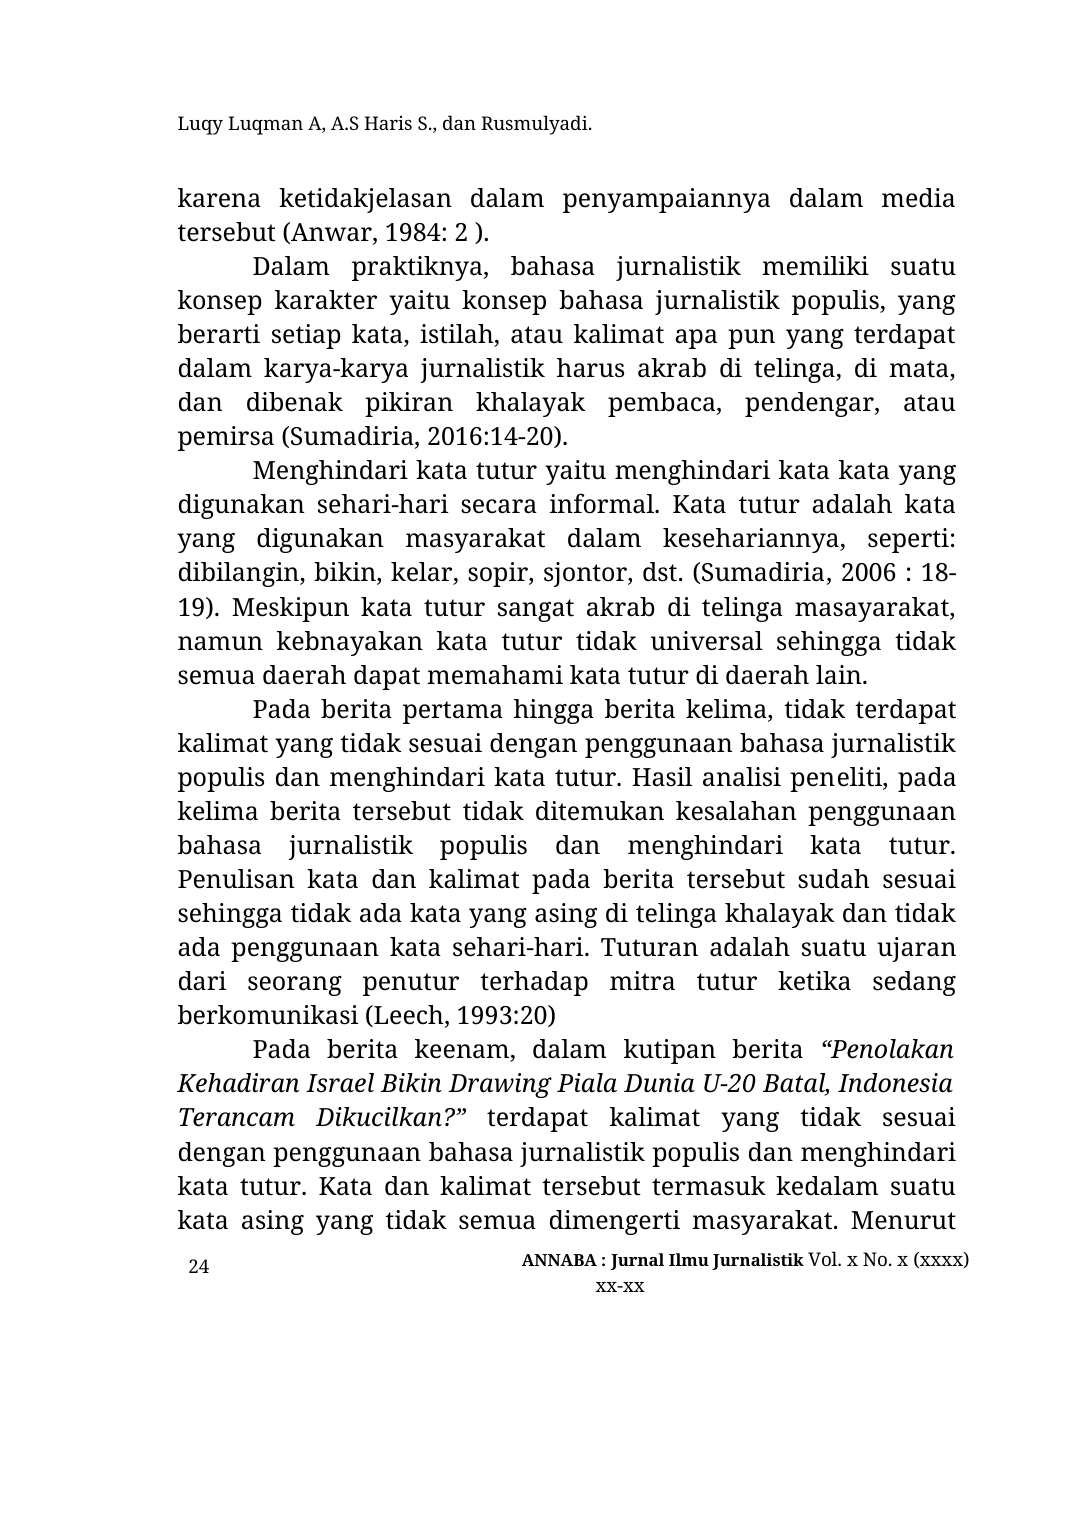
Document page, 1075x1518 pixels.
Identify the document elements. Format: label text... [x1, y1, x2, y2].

list Menghindari kata tutur yaitu menghindari kata kata yang digunakan sehari-hari secara informal. Kata tutur adalah kata yang digunakan masyarakat dalam kesehariannya, seperti: dibilangin, bikin, kelar, sopir, sjontor, dst. (Sumadiria, 2006 : 18-19). Meskipun kata tutur sangat akrab di telinga masayarakat, namun kebnayakan kata tutur tidak universal sehingga tidak semua daerah dapat memahami kata tutur di daerah lain. [177, 453, 957, 691]
list Pada berita pertama hingga berita kelima, tidak terdapat kalimat yang tidak sesuai dengan penggunaan bahasa jurnalistik populis dan menghindari kata tutur. Hasil analisi peneliti, pada kelima berita tersebut tidak ditemukan kesalahan penggunaan bahasa jurnalistik populis dan menghindari kata tutur. Penulisan kata dan kalimat pada berita tersebut sudah sesuai sehingga tidak ada kata yang asing di telinga khalayak dan tidak ada penggunaan kata sehari-hari. Tuturan adalah suatu ujaran dari seorang penutur terhadap mitra tutur ketika sedang berkomunikasi (Leech, 1993:20) [177, 691, 957, 1032]
list Dalam praktiknya, bahasa jurnalistik memiliki suatu konsep karakter yaitu konsep bahasa jurnalistik populis, yang berarti setiap kata, istilah, atau kalimat apa pun yang terdapat dalam karya-karya jurnalistik harus akrab di telinga, di mata, dan dibenak pikiran khalayak pembaca, pendengar, atau pemirsa (Sumadiria, 2016:14-20). [177, 248, 957, 453]
